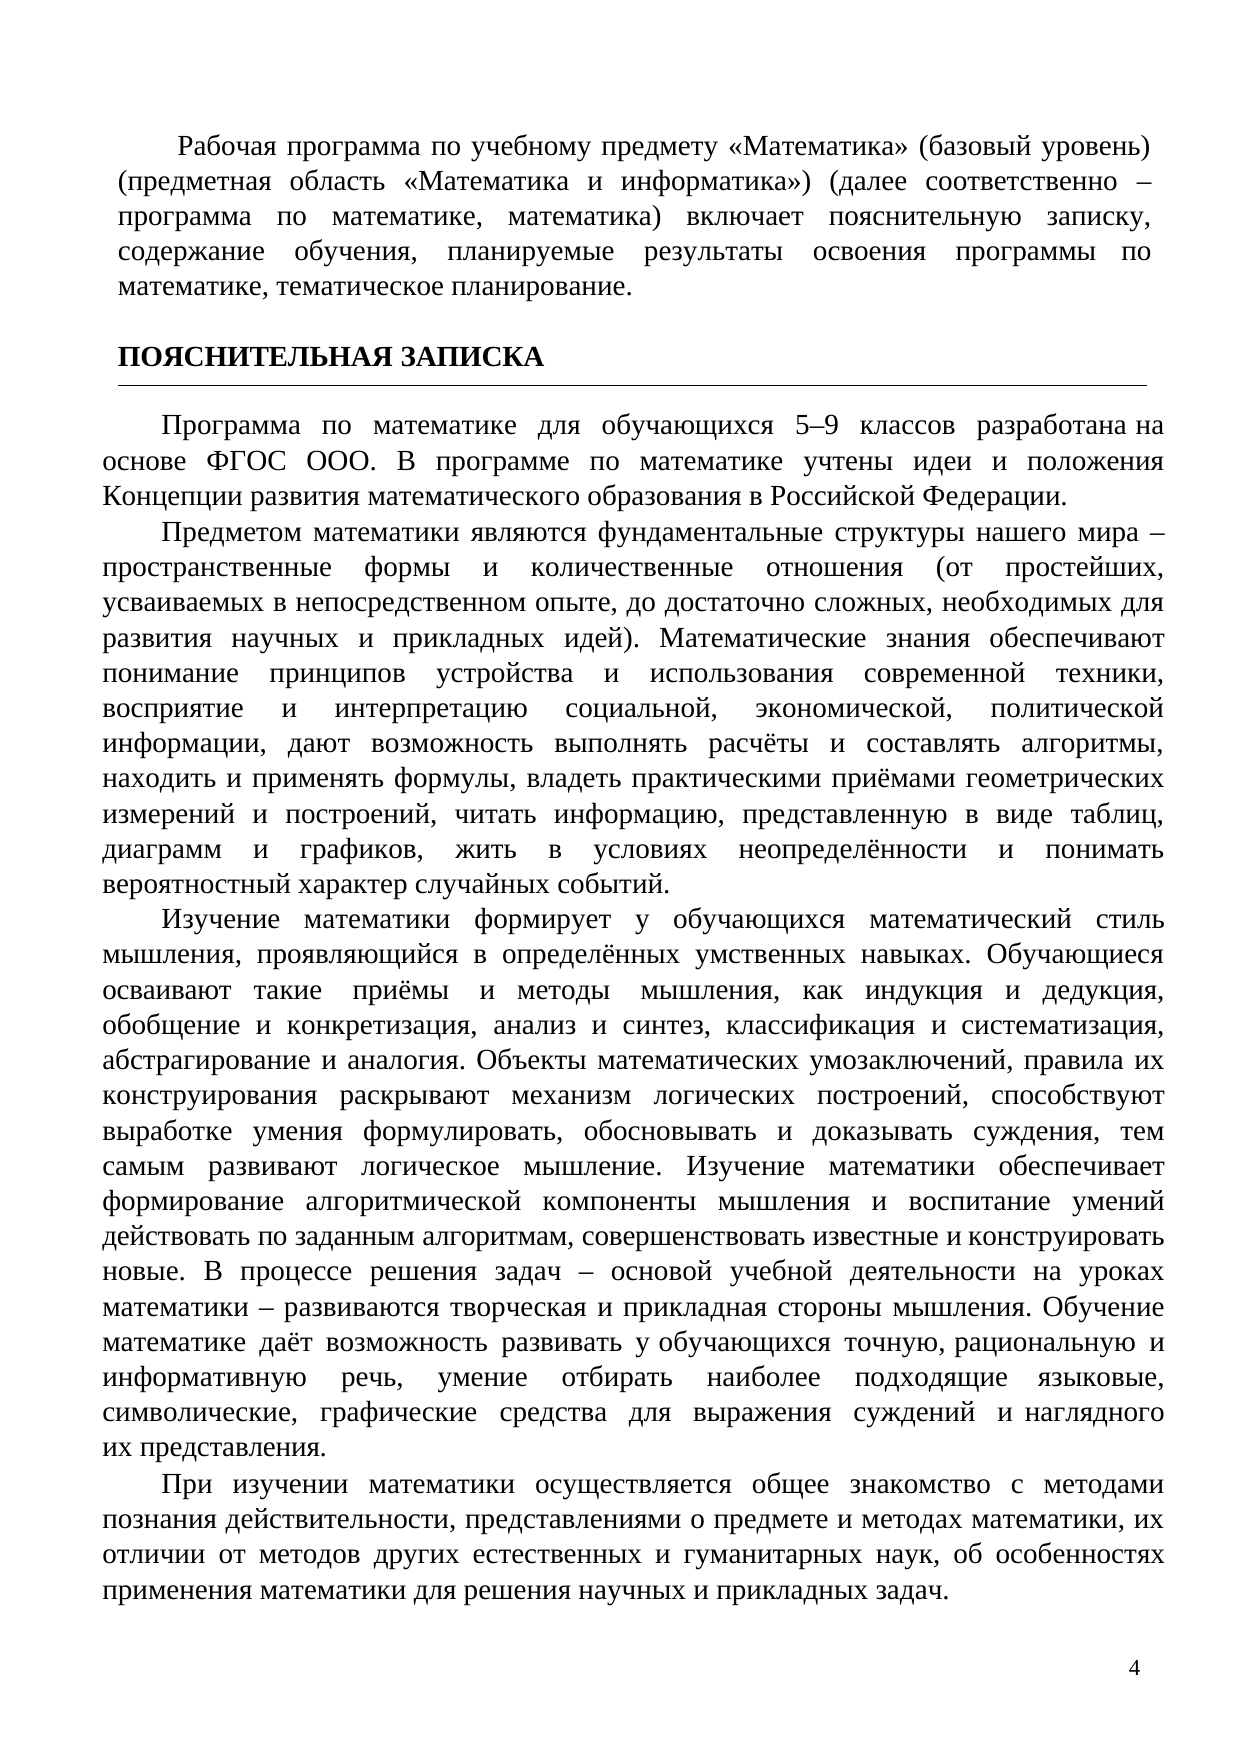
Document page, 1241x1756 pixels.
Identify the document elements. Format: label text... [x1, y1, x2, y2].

text Изучение математики формирует у обучающихся математический стиль мышления, проявляющийся в определённых умственных навыках. Обучающиеся осваивают такие приёмы и методы мышления, как индукция и дедукция, обобщение и конкретизация, анализ и синтез, классификация и систематизация, абстрагирование и аналогия. Объекты математических умозаключений, правила их конструирования раскрывают механизм логических построений, способствуют выработке умения формулировать, обосновывать и доказывать суждения, тем самым развивают логическое мышление. Изучение математики обеспечивает формирование алгоритмической компоненты мышления и воспитание умений действовать по заданным алгоритмам, совершенствовать известные и конструировать новые. В процессе решения задач – основой учебной деятельности на уроках математики – развиваются творческая и прикладная стороны мышления. Обучение математике даёт возможность развивать у обучающихся точную, рациональную и информативную речь, умение отбирать наиболее подходящие языковые, символические, графические средства для выражения суждений и наглядного их представления. [102, 901, 1165, 1463]
text Рабочая программа по учебному предмету «Математика» (базовый уровень) (предметная область «Математика и информатика») (далее соответственно – программа по математике, математика) включает пояснительную записку, содержание обучения, планируемые результаты освоения программы по математике, тематическое планирование. [118, 128, 1151, 302]
text Программа по математике для обучающихся 5–9 классов разработана на основе ФГОС ООО. В программе по математике учтены идеи и положения Концепции развития математического образования в Российской Федерации. [102, 407, 1165, 511]
subtitle ПОЯСНИТЕЛЬНАЯ ЗАПИСКА [118, 339, 1167, 373]
text Предметом математики являются фундаментальные структуры нашего мира – пространственные формы и количественные отношения (от простейших, усваиваемых в непосредственном опыте, до достаточно сложных, необходимых для развития научных и прикладных идей). Математические знания обеспечивают понимание принципов устройства и использования современной техники, восприятие и интерпретацию социальной, экономической, политической информации, дают возможность выполнять расчёты и составлять алгоритмы, находить и применять формулы, владеть практическими приёмами геометрических измерений и построений, читать информацию, представленную в виде таблиц, диаграмм и графиков, жить в условиях неопределённости и понимать вероятностный характер случайных событий. [102, 514, 1165, 900]
text При изучении математики осуществляется общее знакомство с методами познания действительности, представлениями о предмете и методах математики, их отличии от методов других естественных и гуманитарных наук, об особенностях применения математики для решения научных и прикладных задач. [102, 1466, 1165, 1605]
